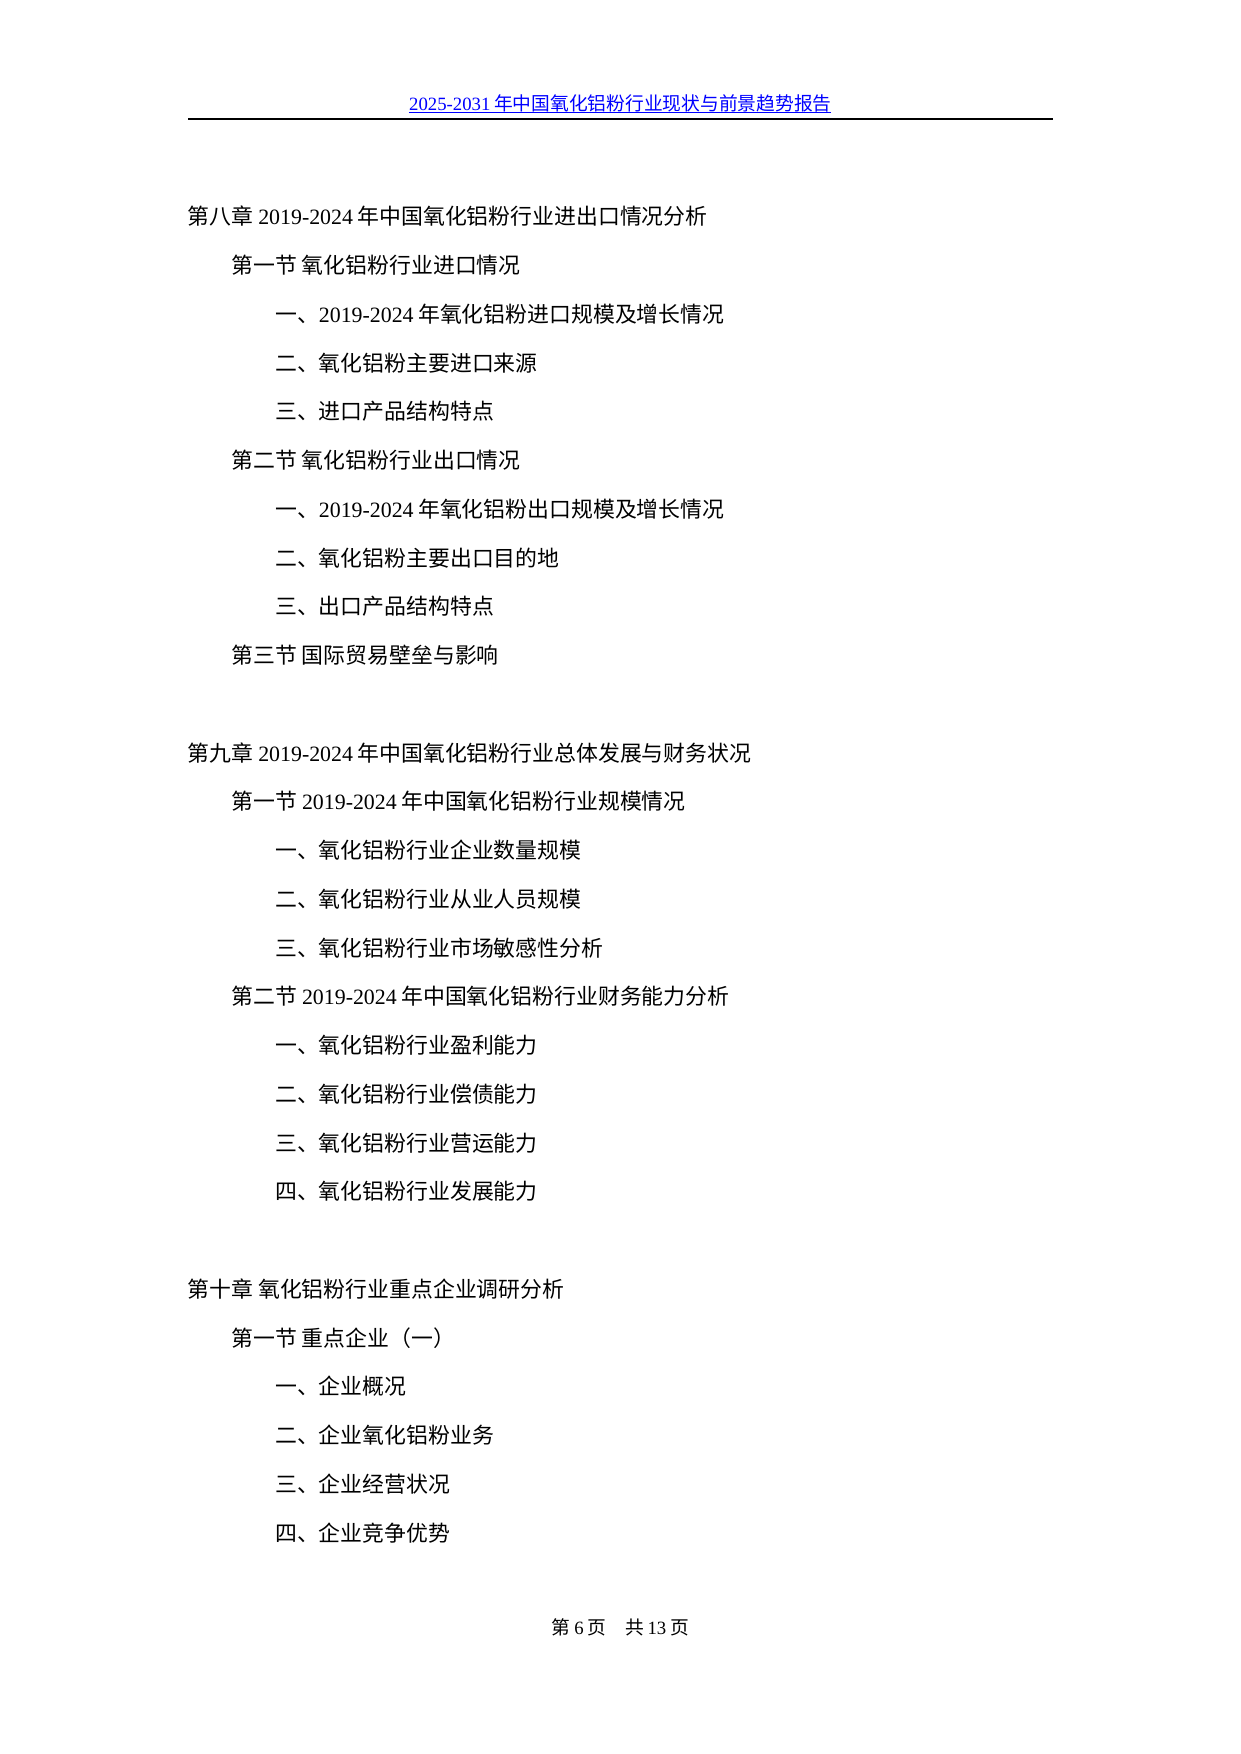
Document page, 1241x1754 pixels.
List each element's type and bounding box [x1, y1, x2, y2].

text [187, 150, 1053, 1548]
